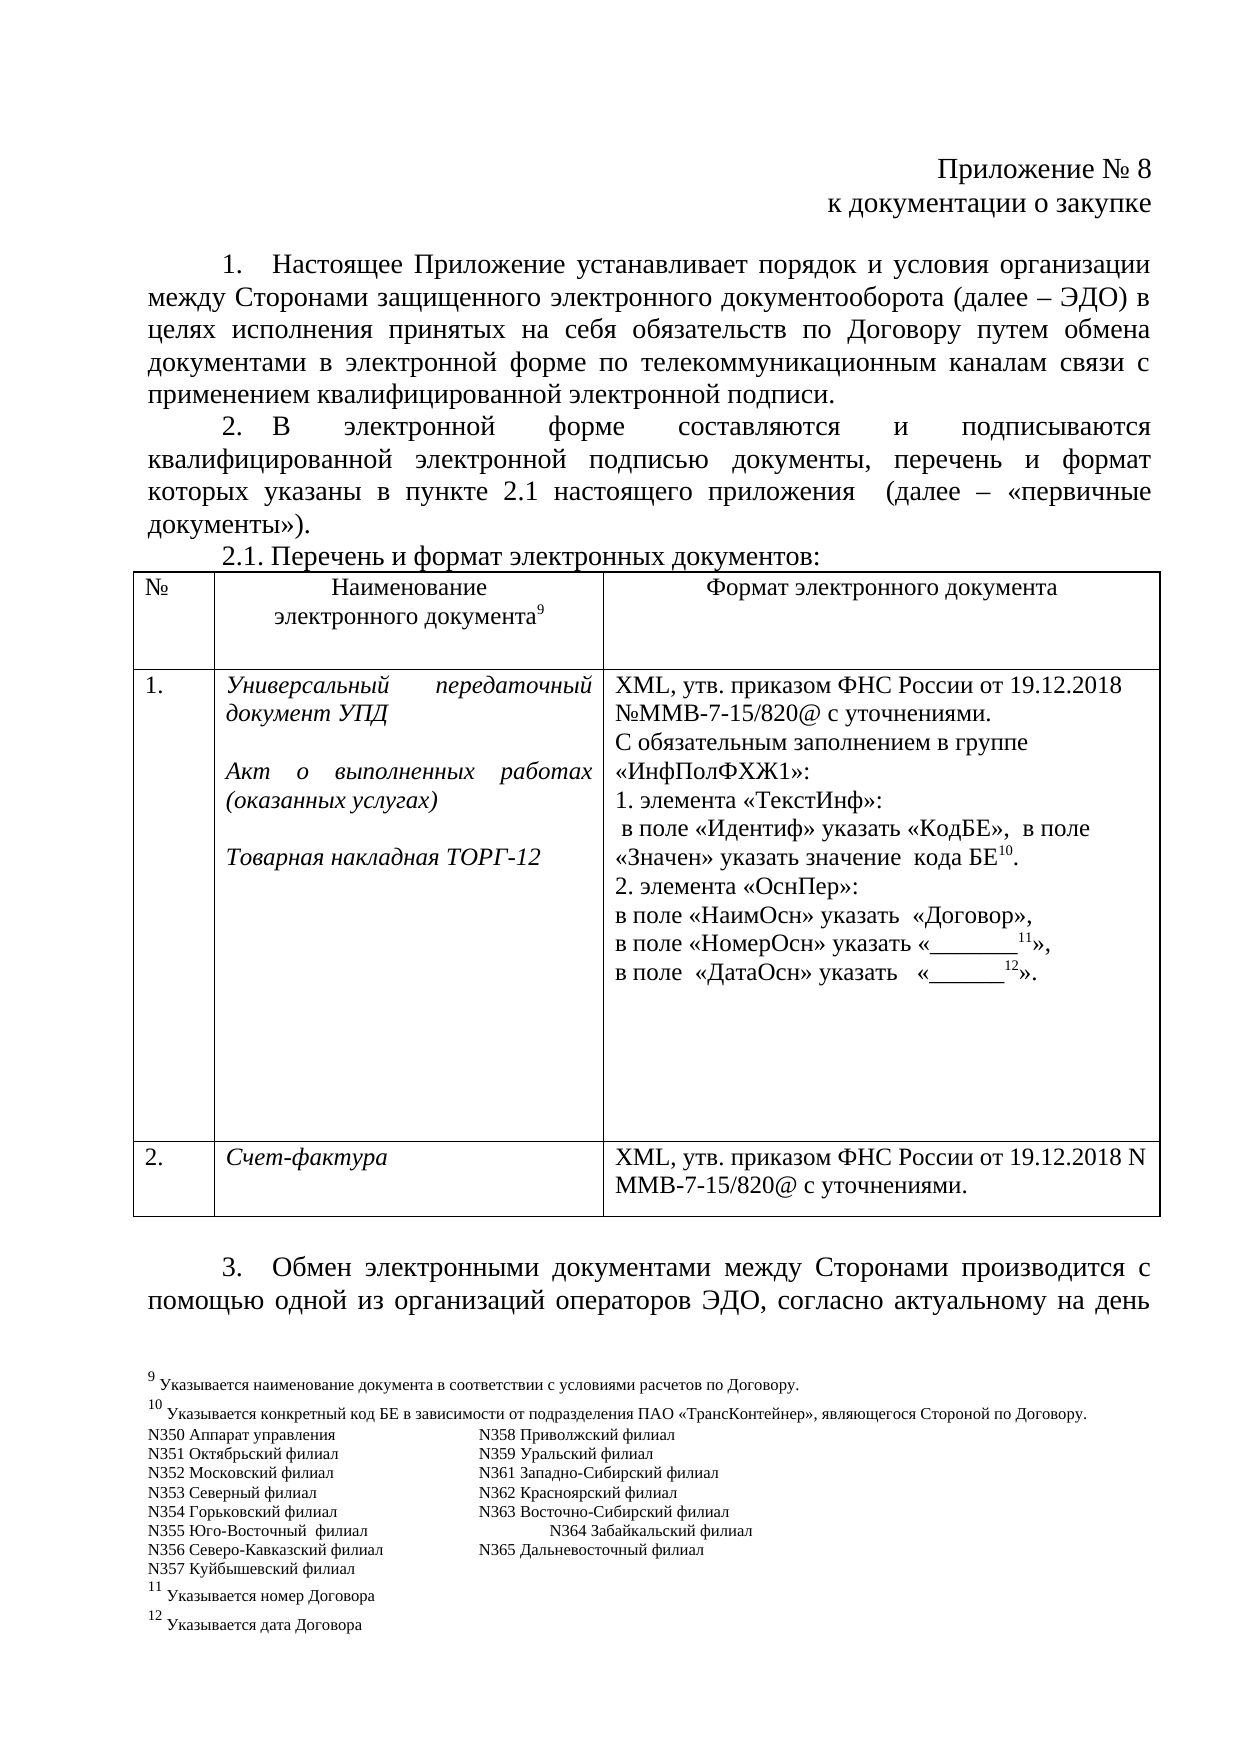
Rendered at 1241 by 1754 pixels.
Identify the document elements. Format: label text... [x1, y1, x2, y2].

table_cell Универсальный передаточный документ УПД Акт о выполненных работах (оказанных услугах) Товарная накладная ТОРГ-12 [215, 670, 603, 1141]
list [148, 1250, 1152, 1315]
text Приложение № 8 к документации о закупке [148, 152, 1152, 219]
list В электронной форме составляются и подписываются квалифицированной электронной подписью документы, перечень и формат которых указаны в пункте 2.1 настоящего приложения (далее – «первичные документы»). [148, 409, 1152, 539]
list Настоящее Приложение устанавливает порядок и условия организации между Сторонами защищенного электронного документооборота (далее – ЭДО) в целях исполнения принятых на себя обязательств по Договору путем обмена документами в электронной форме по телекоммуникационным каналам связи с применением квалифицированной электронной подписи. [148, 247, 1152, 409]
table_header № [134, 573, 214, 669]
text 2.1. Перечень и формат электронных документов: [222, 539, 1152, 571]
table_cell 2. [134, 1142, 214, 1216]
table_header Наименование электронного документа [215, 573, 603, 669]
table_header Формат электронного документа [604, 573, 1159, 669]
table_cell Счет-фактура [215, 1142, 603, 1216]
table_cell XML, утв. приказом ФНС России от 19.12.2018 N ММВ-7-15/820@ с уточнениями. [604, 1142, 1159, 1216]
table_cell 1. [134, 670, 214, 1141]
table_cell XML, утв. приказом ФНС России от 19.12.2018 №ММВ-7-15/820@ с уточнениями. С обязательным заполнением в группе «ИнфПолФХЖ1»: 1. элемента «ТекстИнф»: в поле «Идентиф» указать «КодБЕ», в поле «Значен» указать значение кода БЕ. 2. элемента «ОснПер»: в поле «НаимОсн» указать «Договор», в поле «НомерОсн» указать «_______», в поле «ДатаОсн» указать «______». [604, 670, 1159, 1141]
